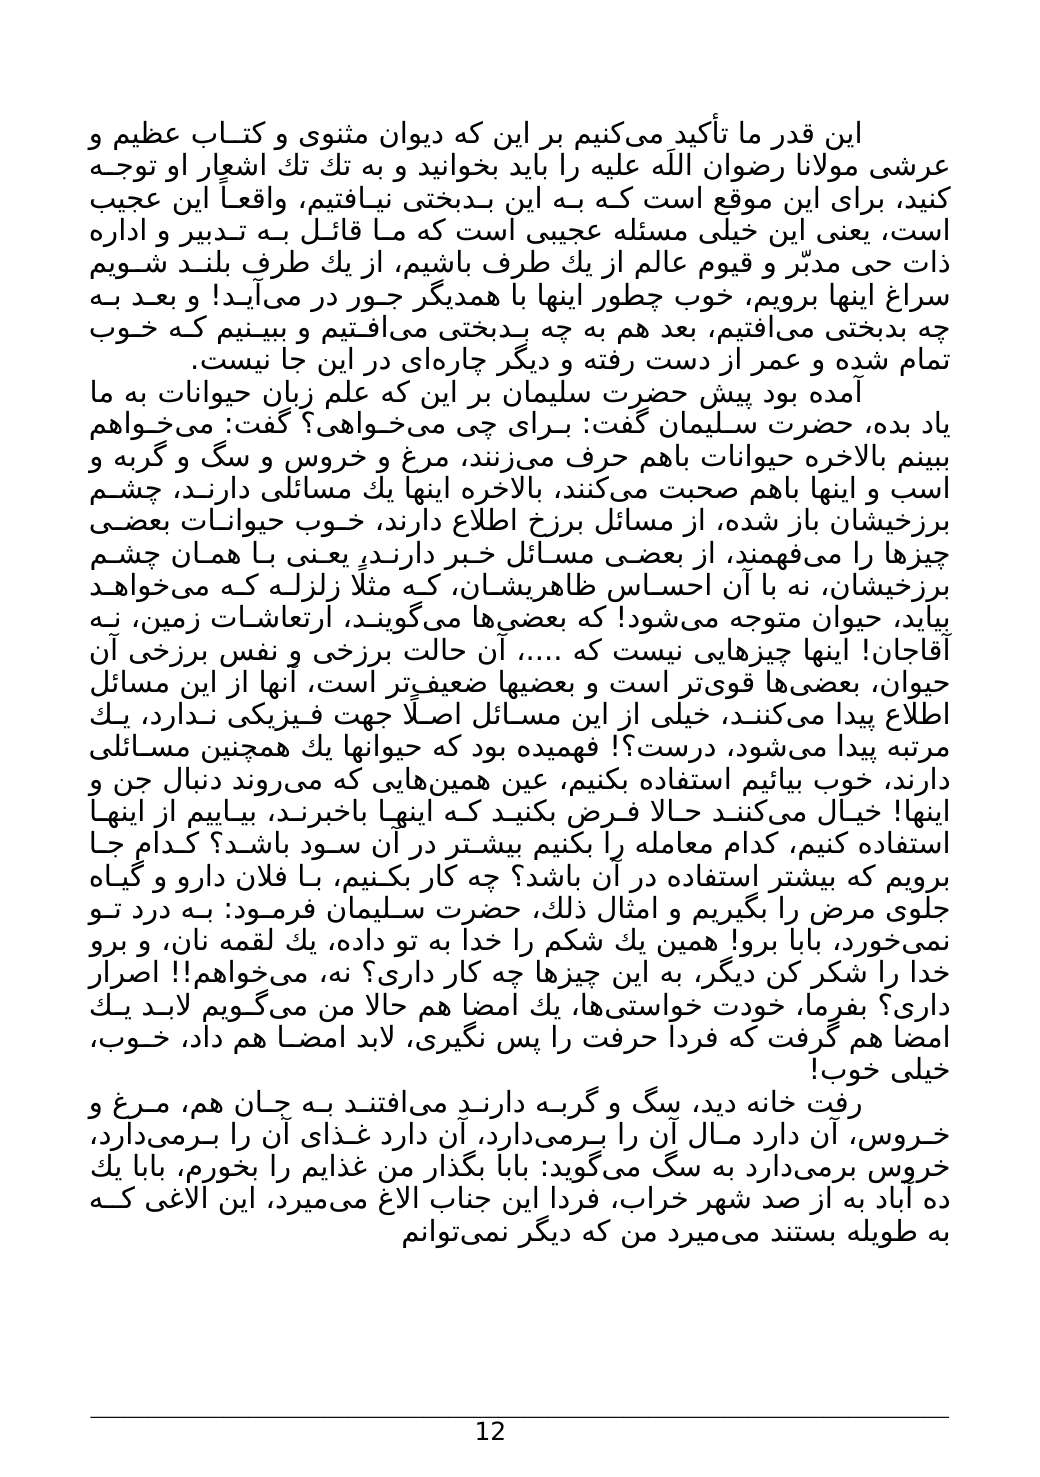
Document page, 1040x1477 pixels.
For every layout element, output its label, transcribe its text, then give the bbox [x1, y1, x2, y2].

text آمده بود پیش حضرت سلیمان بر این كه علم زبان حیوانات به ما یاد بده، حضرت سلیمان گفت: برای چی می‌خواهی؟ گفت: می‌خواهم ببینم بالاخره حیوانات باهم حرف می‌زنند، مرغ و خروس و سگ و گربه و اسب و اینها باهم صحبت می‌كنند، بالاخره اینها یك مسائلی دارند، چشم برزخیشان باز شده، از مسائل برزخ اطلاع دارند، خوب حیوانات بعضی چیزها را می‌فهمند، از بعضی مسائل خبر دارند، یعنی با همان چشم برزخیشان، نه با آن احساس ظاهریشان، كه مثلًا زلزله كه می‌خواهد بیاید، حیوان متوجه می‌شود! كه بعضی‌ها می‌گویند، ارتعاشات زمین، نه آقاجان! اینها چیزهایی نیست كه ....، آن حالت برزخی و نفس برزخی آن حیوان، بعضی‌ها قوی‌تر است و بعضیها ضعیف‌تر است، آنها از این مسائل اطلاع پیدا می‌كنند، خیلی از این مسائل اصلًا جهت فیزیكی ندارد، یك مرتبه پیدا می‌شود، درست؟! فهمیده بود كه حیوانها یك همچنین مسائلی دارند، خوب بیائیم استفاده بكنیم، عین همین‌هایی كه می‌روند دنبال جن و اینها! خیال می‌كنند حالا فرض بكنید كه اینها باخبرند، بیاییم از اینها استفاده كنیم، كدام معامله را بكنیم بیشتر در آن سود باشد؟ كدام جا برویم كه بیشتر استفاده در آن باشد؟ چه كار بكنیم، با فلان دارو و گیاه جلوی مرض را بگیریم و امثال ذلك، حضرت سلیمان فرمود: به درد تو نمی‌خورد، بابا برو! همین یك شكم را خدا به تو داده، یك لقمه نان، و برو خدا را شكر كن دیگر، به این چیزها چه كار داری؟ نه، می‌خواهم!! اصرار داری؟ بفرما، خودت خواستی‌ها، یك امضا هم حالا من می‌گویم لابد یك امضا هم گرفت كه فردا حرفت را پس نگیری، لابد امضا هم داد، خوب، خیلی خوب! [89, 376, 951, 1087]
text رفت خانه دید، سگ و گربه دارند می‌افتند به جان هم، مرغ و خروس، آن دارد مال آن را برمی‌دارد، آن دارد غذای آن را برمی‌دارد، خروس برمی‌دارد به سگ می‌گوید: بابا بگذار من غذایم را بخورم، بابا یك ده آباد به از صد شهر خراب، فردا این جناب الاغ می‌میرد، این الاغی كه به طویله بستند می‌میرد من كه دیگر نمی‌توانم‌ [89, 1087, 951, 1248]
text این قدر ما تأكید می‌كنیم بر این كه دیوان مثنوی و كتاب عظیم و عرشی مولانا رضوان اللَه علیه را باید بخوانید و به تك تك اشعار او توجه كنید، برای این موقع است كه به این بدبختی نیافتیم، واقعاً این عجیب است، یعنی این خیلی مسئله عجیبی است كه ما قائل به تدبیر و اداره ذات حی مدبّر و قیوم عالم از یك طرف باشیم، از یك طرف بلند شویم سراغ اینها برویم، خوب چطور اینها با همدیگر جور در می‌آید! و بعد به چه بدبختی می‌افتیم، بعد هم به چه بدبختی می‌افتیم و ببینیم كه خوب تمام شده و عمر از دست رفته و دیگر چاره‌ای در این جا نیست. [89, 118, 951, 376]
